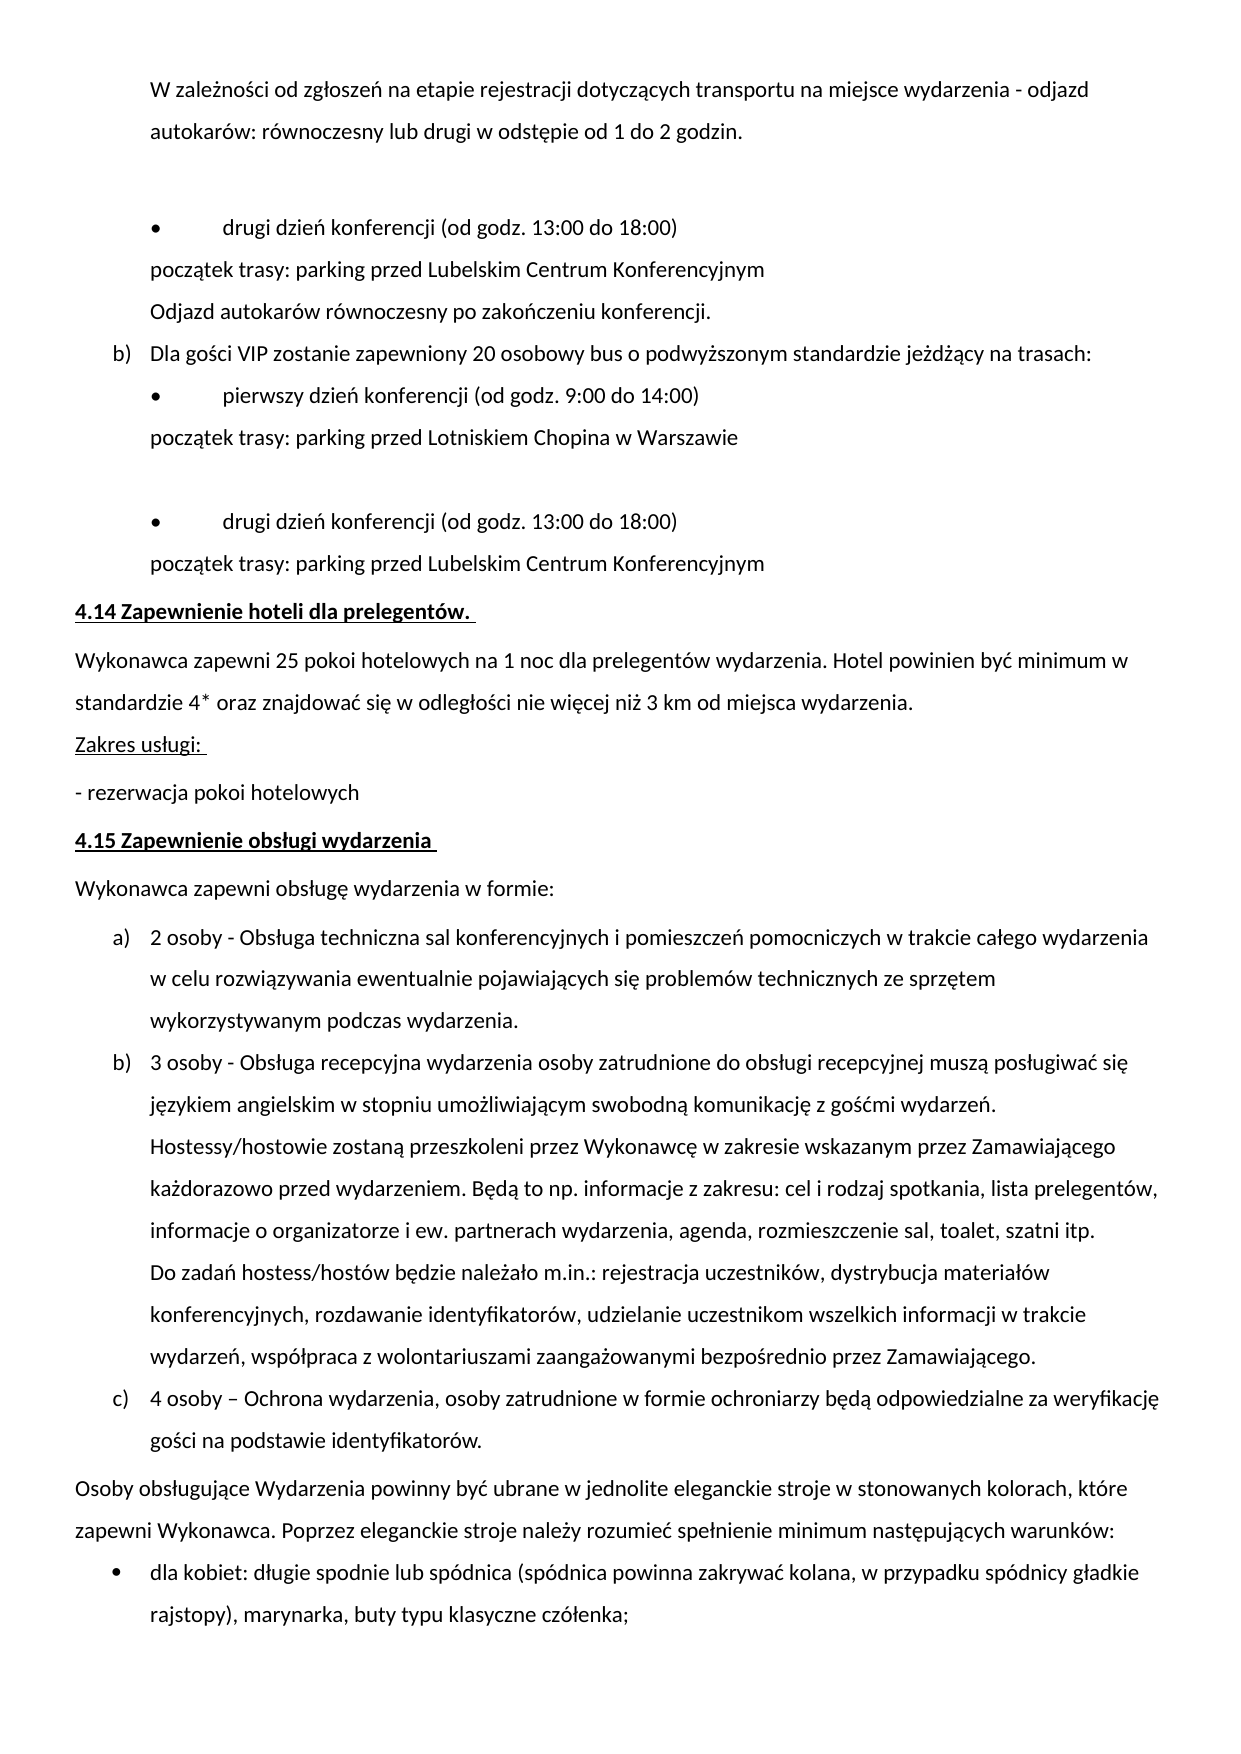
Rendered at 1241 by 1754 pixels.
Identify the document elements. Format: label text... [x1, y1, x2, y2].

list Wykonawca zapewni 25 pokoi hotelowych na 1 noc dla prelegentów wydarzenia. Hotel powinien być minimum w standardzie 4* oraz znajdować się w odległości nie więcej niż 3 km od miejsca wydarzenia. [75, 646, 1165, 716]
list Odjazd autokarów równoczesny po zakończeniu konferencji. [150, 297, 1165, 325]
list początek trasy: parking przed Lubelskim Centrum Konferencyjnym [150, 255, 1165, 283]
list 2 osoby - Obsługa techniczna sal konferencyjnych i pomieszczeń pomocniczych w trakcie całego wydarzenia w celu rozwiązywania ewentualnie pojawiających się problemów technicznych ze sprzętem wykorzystywanym podczas wydarzenia. [112, 923, 1165, 1034]
list Do zadań hostess/hostów będzie należało m.in.: rejestracja uczestników, dystrybucja materiałów konferencyjnych, rozdawanie identyfikatorów, udzielanie uczestnikom wszelkich informacji w trakcie wydarzeń, współpraca z wolontariuszami zaangażowanymi bezpośrednio przez Zamawiającego. [150, 1258, 1165, 1370]
list • drugi dzień konferencji (od godz. 13:00 do 18:00) [150, 507, 1165, 535]
list 3 osoby - Obsługa recepcyjna wydarzenia osoby zatrudnione do obsługi recepcyjnej muszą posługiwać się językiem angielskim w stopniu umożliwiającym swobodną komunikację z gośćmi wydarzeń. Hostessy/hostowie zostaną przeszkoleni przez Wykonawcę w zakresie wskazanym przez Zamawiającego każdorazowo przed wydarzeniem. Będą to np. informacje z zakresu: cel i rodzaj spotkania, lista prelegentów, informacje o organizatorze i ew. partnerach wydarzenia, agenda, rozmieszczenie sal, toalet, szatni itp. [112, 1048, 1165, 1244]
text - rezerwacja pokoi hotelowych [75, 778, 1165, 806]
list początek trasy: parking przed Lubelskim Centrum Konferencyjnym [150, 549, 1165, 577]
text Wykonawca zapewni obsługę wydarzenia w formie: [75, 874, 1165, 902]
text 4.15 Zapewnienie obsługi wydarzenia [75, 826, 1165, 854]
list początek trasy: parking przed Lotniskiem Chopina w Warszawie [150, 423, 1165, 451]
list 4 osoby – Ochrona wydarzenia, osoby zatrudnione w formie ochroniarzy będą odpowiedzialne za weryfikację gości na podstawie identyfikatorów. [112, 1384, 1165, 1454]
list dla kobiet: długie spodnie lub spódnica (spódnica powinna zakrywać kolana, w przypadku spódnicy gładkie rajstopy), marynarka, buty typu klasyczne czółenka; [112, 1558, 1165, 1628]
list Dla gości VIP zostanie zapewniony 20 osobowy bus o podwyższonym standardzie jeżdżący na trasach: [112, 339, 1165, 367]
text 4.14 Zapewnienie hoteli dla prelegentów. [75, 597, 1165, 626]
list W zależności od zgłoszeń na etapie rejestracji dotyczących transportu na miejsce wydarzenia - odjazd autokarów: równoczesny lub drugi w odstępie od 1 do 2 godzin. [150, 75, 1165, 145]
list • pierwszy dzień konferencji (od godz. 9:00 do 14:00) [150, 381, 1165, 409]
list • drugi dzień konferencji (od godz. 13:00 do 18:00) [150, 213, 1165, 241]
text Osoby obsługujące Wydarzenia powinny być ubrane w jednolite eleganckie stroje w stonowanych kolorach, które zapewni Wykonawca. Poprzez eleganckie stroje należy rozumieć spełnienie minimum następujących warunków: [75, 1474, 1165, 1544]
list Zakres usługi: [75, 730, 1165, 758]
